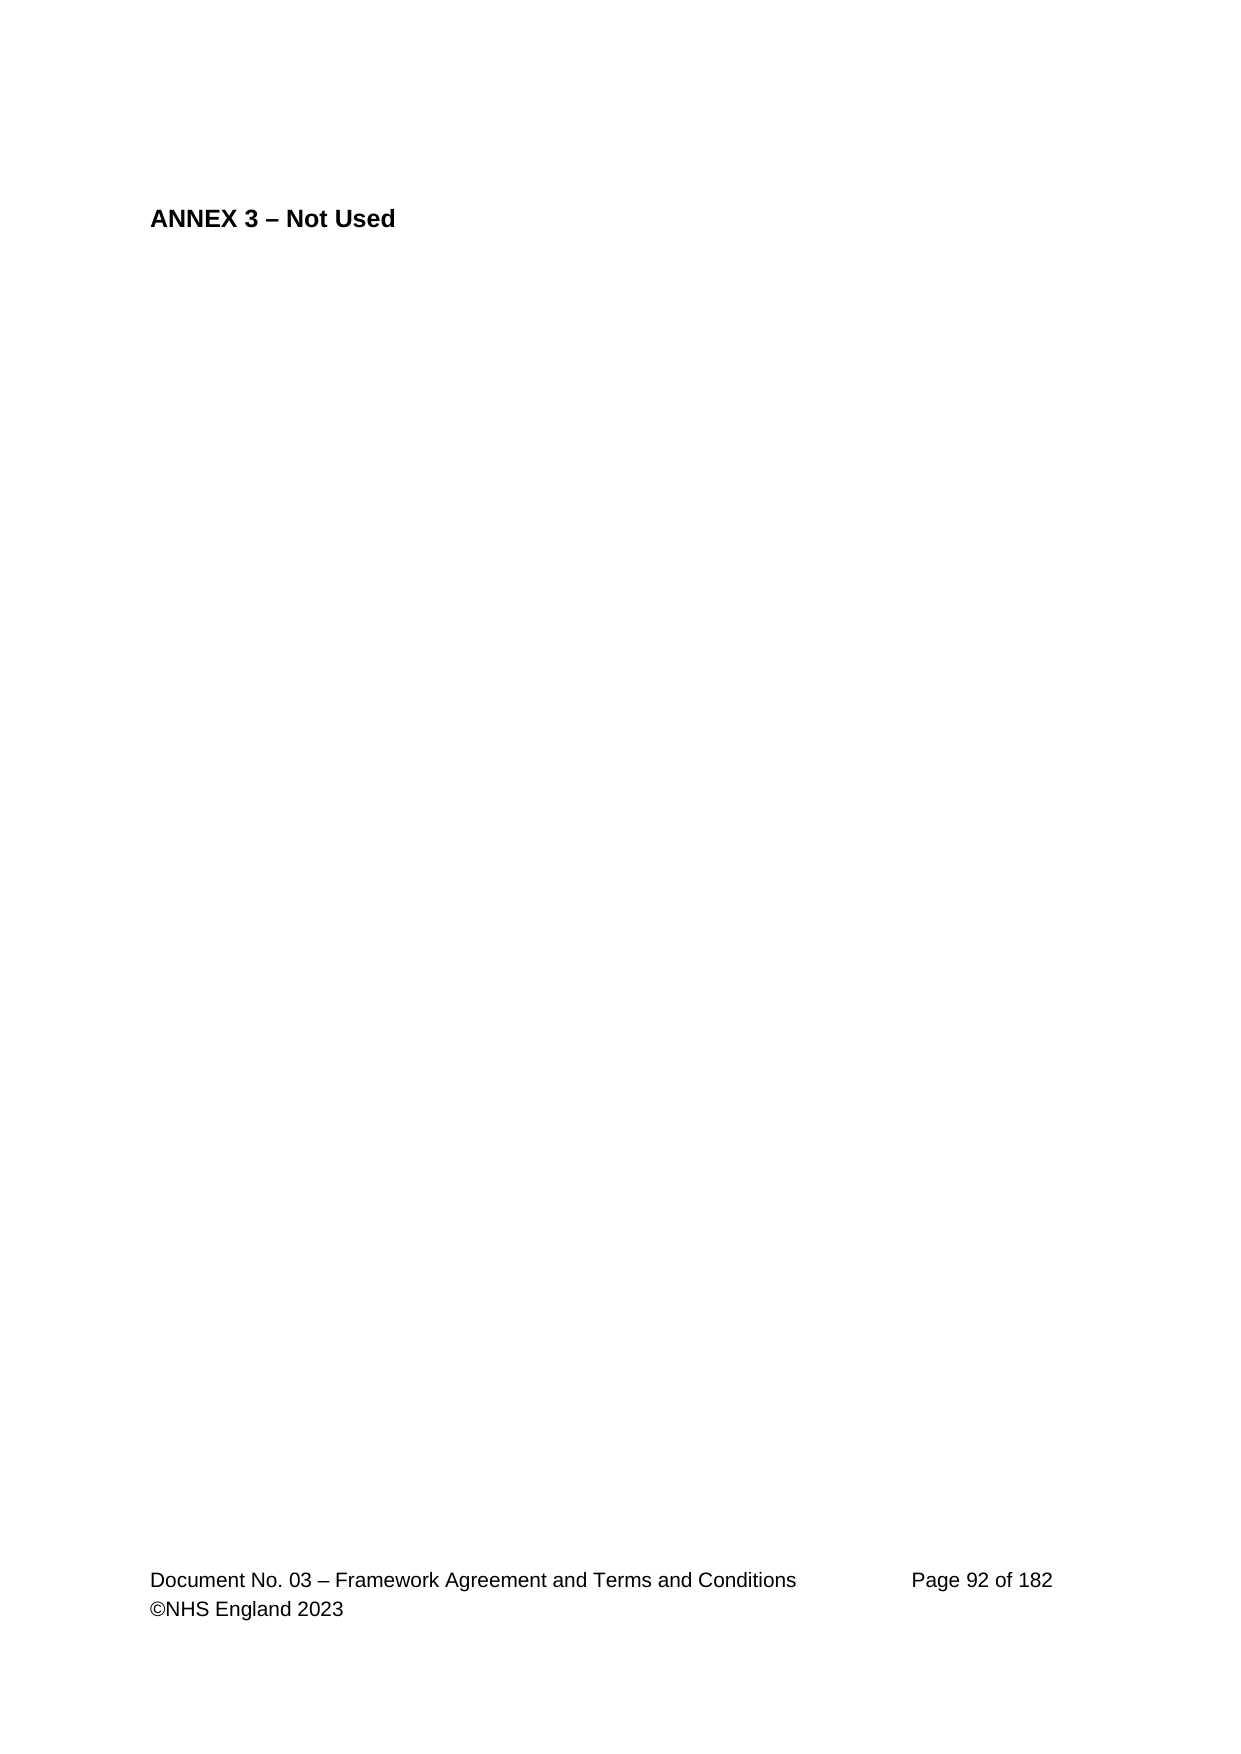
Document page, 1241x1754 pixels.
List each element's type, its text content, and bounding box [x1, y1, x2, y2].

text ANNEX 3 – Not Used [150, 204, 1090, 232]
